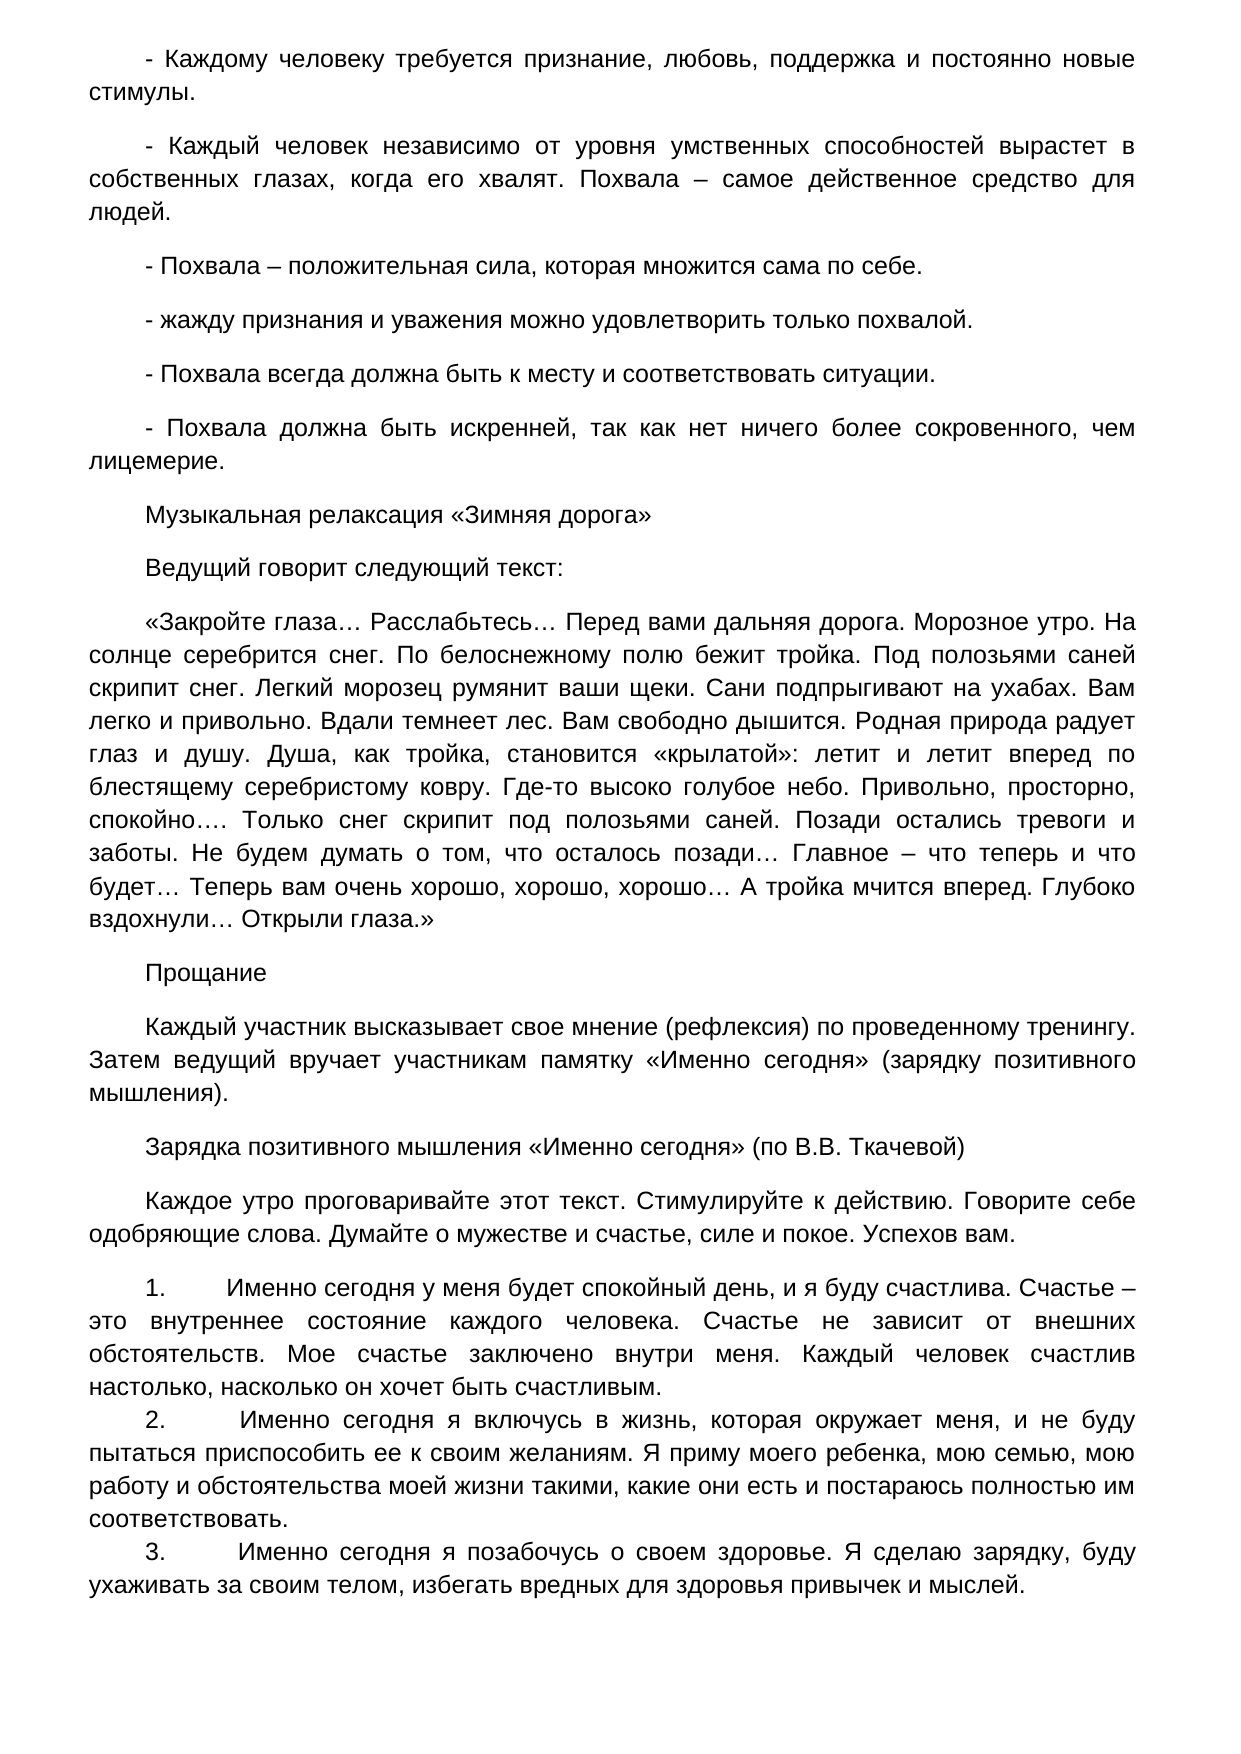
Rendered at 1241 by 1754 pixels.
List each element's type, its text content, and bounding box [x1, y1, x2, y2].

list Именно сегодня у меня будет спокойный день, и я буду счастлива. Счастье – это внутреннее состояние каждого человека. Счастье не зависит от внешних обстоятельств. Мое счастье заключено внутри меня. Каждый человек счастлив настолько, насколько он хочет быть счастливым. [89, 1273, 1137, 1401]
list Именно сегодня я позабочусь о своем здоровье. Я сделаю зарядку, буду ухаживать за своим телом, избегать вредных для здоровья привычек и мыслей. [89, 1537, 1137, 1599]
text Музыкальная релаксация «Зимняя дорога» [89, 499, 1137, 528]
text Каждое утро проговаривайте этот текст. Стимулируйте к действию. Говорите себе одобряющие слова. Думайте о мужестве и счастье, силе и покое. Успехов вам. [89, 1186, 1137, 1248]
text - Каждому человеку требуется признание, любовь, поддержка и постоянно новые стимулы. [89, 44, 1137, 106]
text - Похвала должна быть искренней, так как нет ничего более сокровенного, чем лицемерие. [89, 413, 1137, 474]
list Именно сегодня я включусь в жизнь, которая окружает меня, и не буду пытаться приспособить ее к своим желаниям. Я приму моего ребенка, мою семью, мою работу и обстоятельства моей жизни такими, какие они есть и постараюсь полностью им соответствовать. [89, 1405, 1137, 1533]
text - жажду признания и уважения можно удовлетворить только похвалой. [89, 305, 1137, 334]
text - Каждый человек независимо от уровня умственных способностей вырастет в собственных глазах, когда его хвалят. Похвала – самое действенное средство для людей. [89, 131, 1137, 226]
text «Закройте глаза… Расслабьтесь… Перед вами дальняя дорога. Морозное утро. На солнце серебрится снег. По белоснежному полю бежит тройка. Под полозьями саней скрипит снег. Легкий морозец румянит ваши щеки. Сани подпрыгивают на ухабах. Вам легко и привольно. Вдали темнеет лес. Вам свободно дышится. Родная природа радует глаз и душу. Душа, как тройка, становится «крылатой»: летит и летит вперед по блестящему серебристому ковру. Где-то высоко голубое небо. Привольно, просторно, спокойно…. Только снег скрипит под полозьями саней. Позади остались тревоги и заботы. Не будем думать о том, что осталось позади… Главное – что теперь и что будет… Теперь вам очень хорошо, хорошо, хорошо… А тройка мчится вперед. Глубоко вздохнули… Открыли глаза.» [89, 607, 1137, 933]
text Прощание [89, 958, 1137, 987]
text - Похвала всегда должна быть к месту и соответствовать ситуации. [89, 359, 1137, 388]
text Зарядка позитивного мышления «Именно сегодня» (по В.В. Ткачевой) [89, 1132, 1137, 1161]
text Ведущий говорит следующий текст: [89, 553, 1137, 582]
text Каждый участник высказывает свое мнение (рефлексия) по проведенному тренингу. Затем ведущий вручает участникам памятку «Именно сегодня» (зарядку позитивного мышления). [89, 1012, 1137, 1107]
text - Похвала – положительная сила, которая множится сама по себе. [89, 251, 1137, 280]
